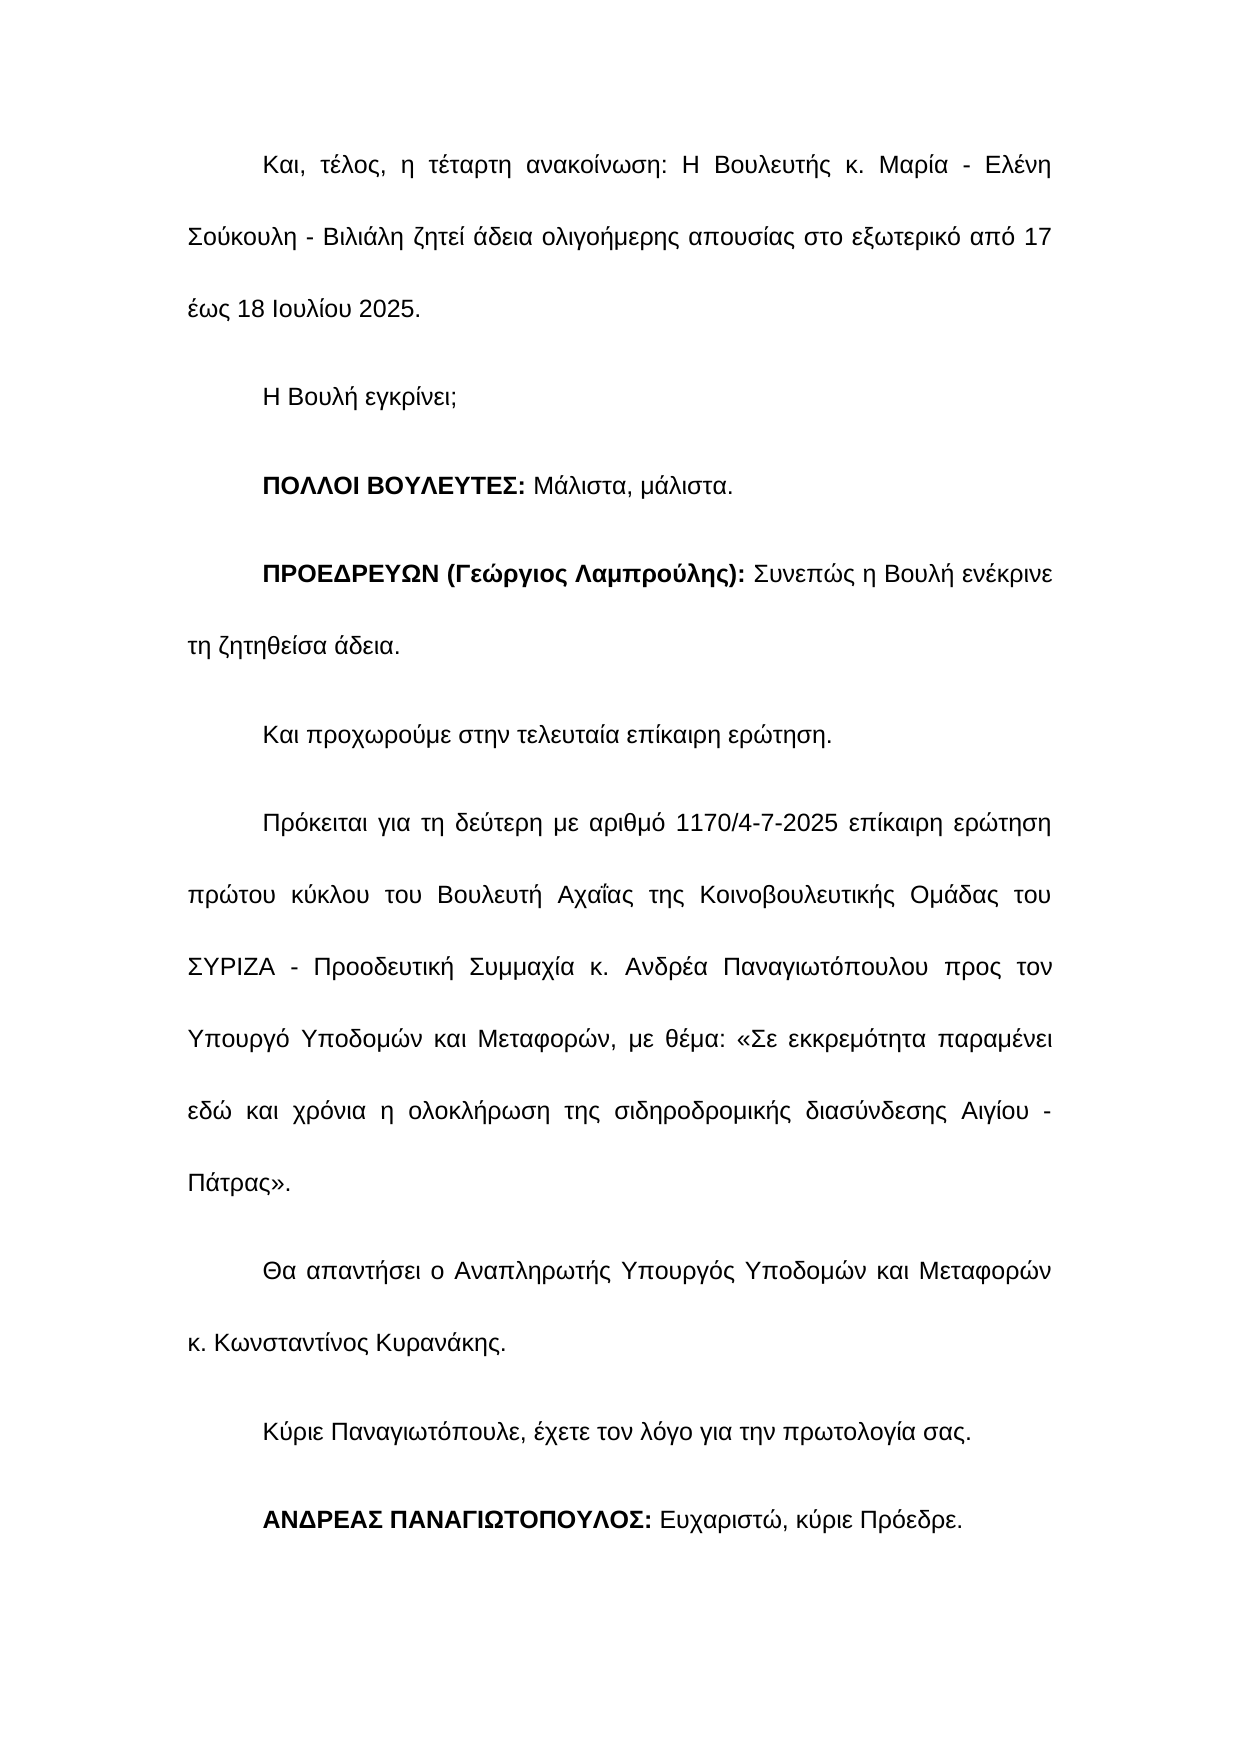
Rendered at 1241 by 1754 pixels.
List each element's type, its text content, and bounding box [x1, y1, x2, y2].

text ΠΟΛΛΟΙ ΒΟΥΛΕΥΤΕΣ: Μάλιστα, μάλιστα. [187, 471, 1053, 499]
text ΠΡΟΕΔΡΕΥΩΝ (Γεώργιος Λαμπρούλης): Συνεπώς η Βουλή ενέκρινε τη ζητηθείσα άδεια. [187, 559, 1053, 660]
text Κύριε Παναγιωτόπουλε, έχετε τον λόγο για την πρωτολογία σας. [187, 1417, 1053, 1445]
text Η Βουλή εγκρίνει; [187, 382, 1053, 411]
text Και προχωρούμε στην τελευταία επίκαιρη ερώτηση. [187, 720, 1053, 748]
text Και, τέλος, η τέταρτη ανακοίνωση: Η Βουλευτής κ. Μαρία - Ελένη Σούκουλη - Βιλιάλη ζητεί άδεια ολιγοήμερης απουσίας στο εξωτερικό από 17 έως 18 Ιουλίου 2025. [187, 150, 1053, 322]
text Πρόκειται για τη δεύτερη με αριθμό 1170/4-7-2025 επίκαιρη ερώτηση πρώτου κύκλου του Βουλευτή Αχαΐας της Κοινοβουλευτικής Ομάδας του ΣΥΡΙΖΑ - Προοδευτική Συμμαχία κ. Ανδρέα Παναγιωτόπουλου προς τον Υπουργό Υποδομών και Μεταφορών, με θέμα: «Σε εκκρεμότητα παραμένει εδώ και χρόνια η ολοκλήρωση της σιδηροδρομικής διασύνδεσης Αιγίου - Πάτρας». [187, 808, 1053, 1196]
text ΑΝΔΡΕΑΣ ΠΑΝΑΓΙΩΤΟΠΟΥΛΟΣ: Ευχαριστώ, κύριε Πρόεδρε. [187, 1505, 1053, 1534]
text Θα απαντήσει ο Αναπληρωτής Υπουργός Υποδομών και Μεταφορών κ. Κωνσταντίνος Κυρανάκης. [187, 1256, 1053, 1357]
